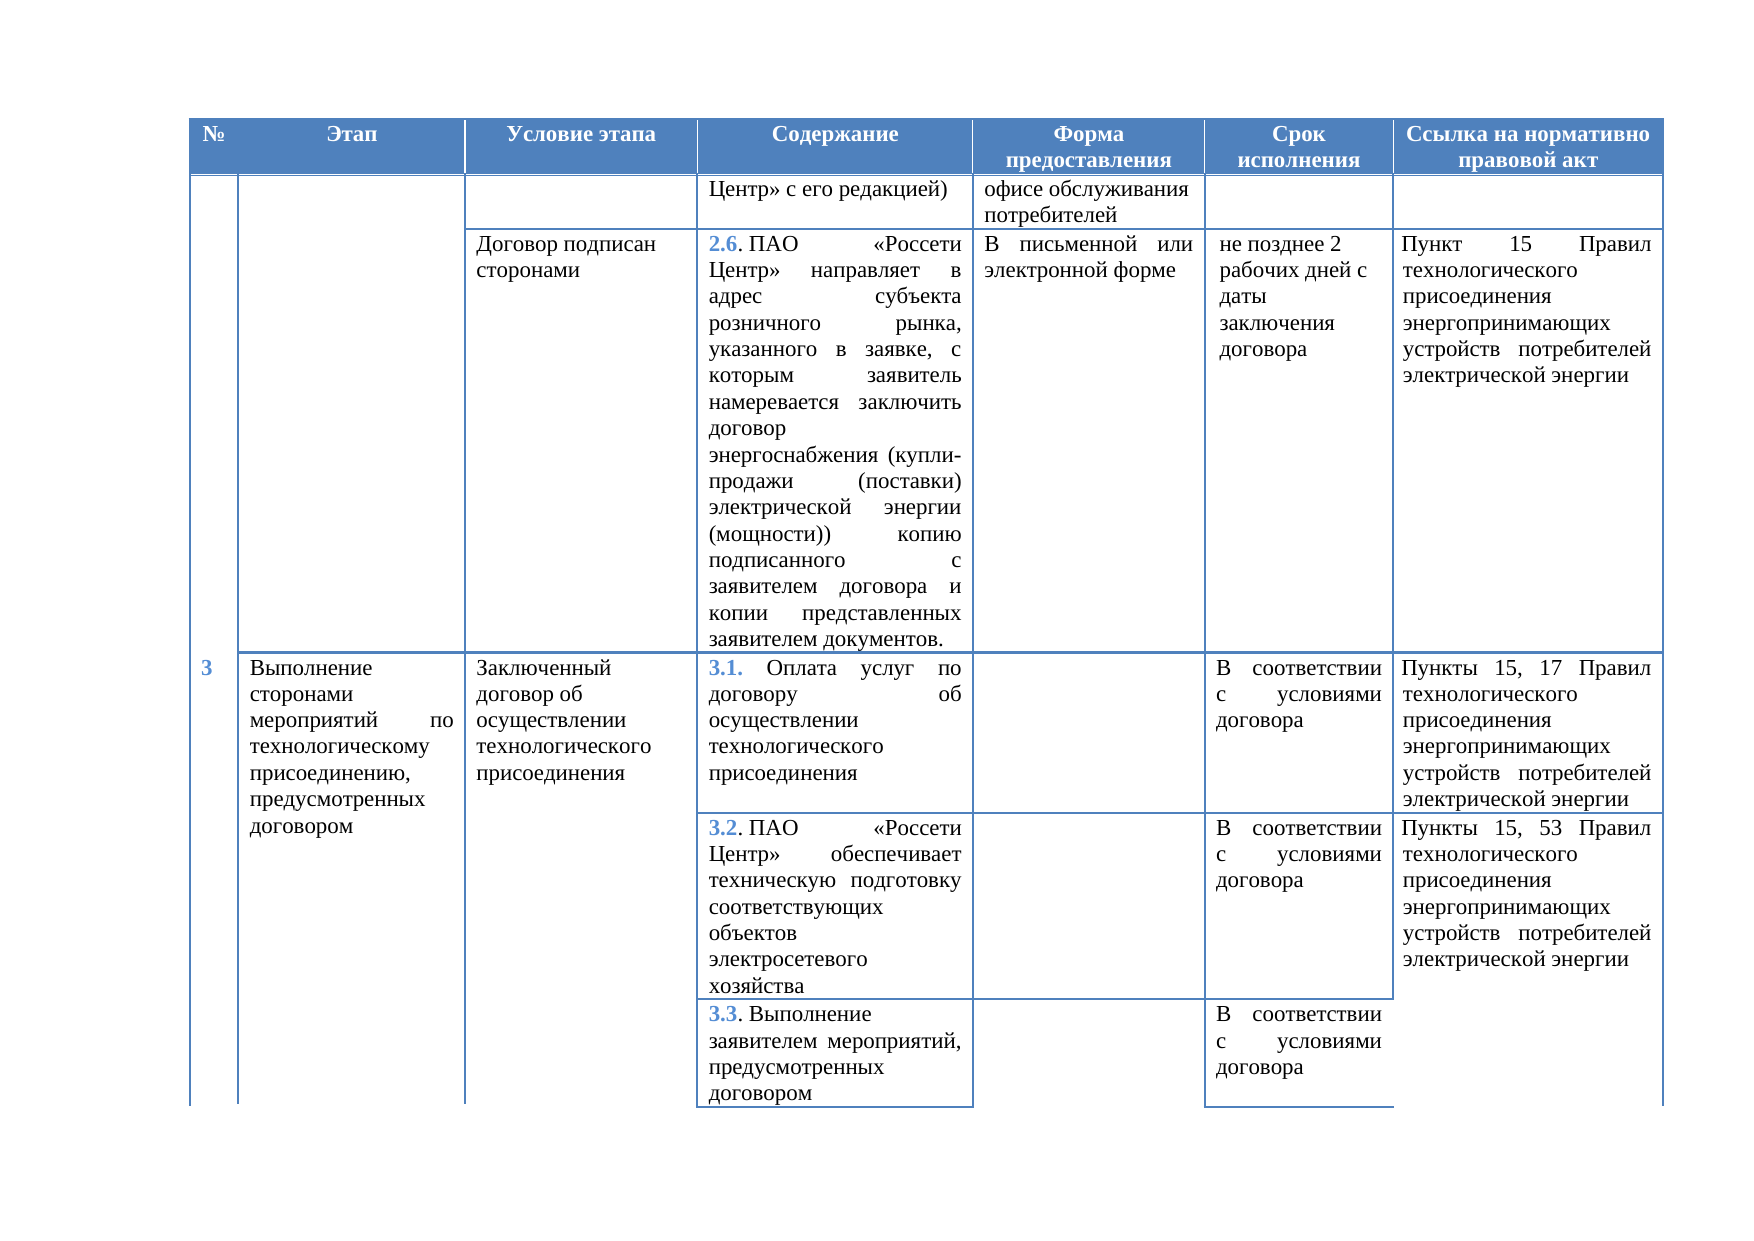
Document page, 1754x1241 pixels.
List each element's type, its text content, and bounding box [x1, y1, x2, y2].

table_cell [974, 1000, 1204, 1106]
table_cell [974, 176, 1204, 228]
table_cell Пункты 15, 53 Правил технологического присоединения энергопринимающих устройств потребителей электрической энергии [1393, 814, 1662, 1106]
table_header Форма предоставления [973, 120, 1204, 173]
table_cell Договор подписан сторонами [466, 230, 696, 651]
table_header Ссылка на нормативно правовой акт [1394, 120, 1662, 173]
table_cell 2.6. ПАО «Россети Центр» направляет в адрес субъекта розничного рынка, указанного в заявке, с которым заявитель намеревается заключить договор энергоснабжения (купли-продажи (поставки) электрической энергии (мощности)) копию подписанного с заявителем договора и копии представленных заявителем документов. [698, 230, 972, 651]
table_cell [466, 176, 696, 228]
table_cell 3.3. Выполнение заявителем мероприятий, предусмотренных договором [698, 1000, 972, 1106]
table_header Срок исполнения [1205, 120, 1393, 173]
table_cell 3 [191, 651, 238, 1106]
table_cell 3.2. ПАО «Россети Центр» обеспечивает техническую подготовку соответствующих объектов электросетевого хозяйства [698, 814, 972, 998]
table_cell Пункт 15 Правил технологического присоединения энергопринимающих устройств потребителей электрической энергии [1394, 230, 1662, 651]
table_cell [1206, 176, 1392, 228]
table_cell В соответствии с условиями договора [1206, 814, 1392, 998]
table_cell В соответствии с условиями договора [1206, 1000, 1393, 1106]
table_cell В соответствии с условиями договора [1206, 654, 1392, 812]
table_cell не позднее 2 рабочих дней с даты заключения договора [1206, 230, 1392, 651]
table_header Этап [239, 120, 464, 173]
table_header № [191, 120, 237, 173]
table_cell 3.1. Оплата услуг по договору об осуществлении технологического присоединения [698, 654, 972, 812]
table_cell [1394, 176, 1662, 228]
table_cell Пункты 15, 17 Правил технологического присоединения энергопринимающих устройств потребителей электрической энергии [1394, 654, 1662, 812]
table_header Содержание [698, 120, 972, 173]
table_cell Выполнение сторонами мероприятий по технологическому присоединению, предусмотренных договором [238, 654, 465, 1106]
table_cell В письменной или электронной форме [974, 230, 1204, 651]
table_cell [974, 654, 1204, 812]
table_header Условие этапа [466, 120, 697, 173]
table_cell [974, 814, 1204, 998]
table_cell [698, 176, 972, 228]
table_cell Заключенный договор об осуществлении технологического присоединения [465, 654, 696, 1106]
